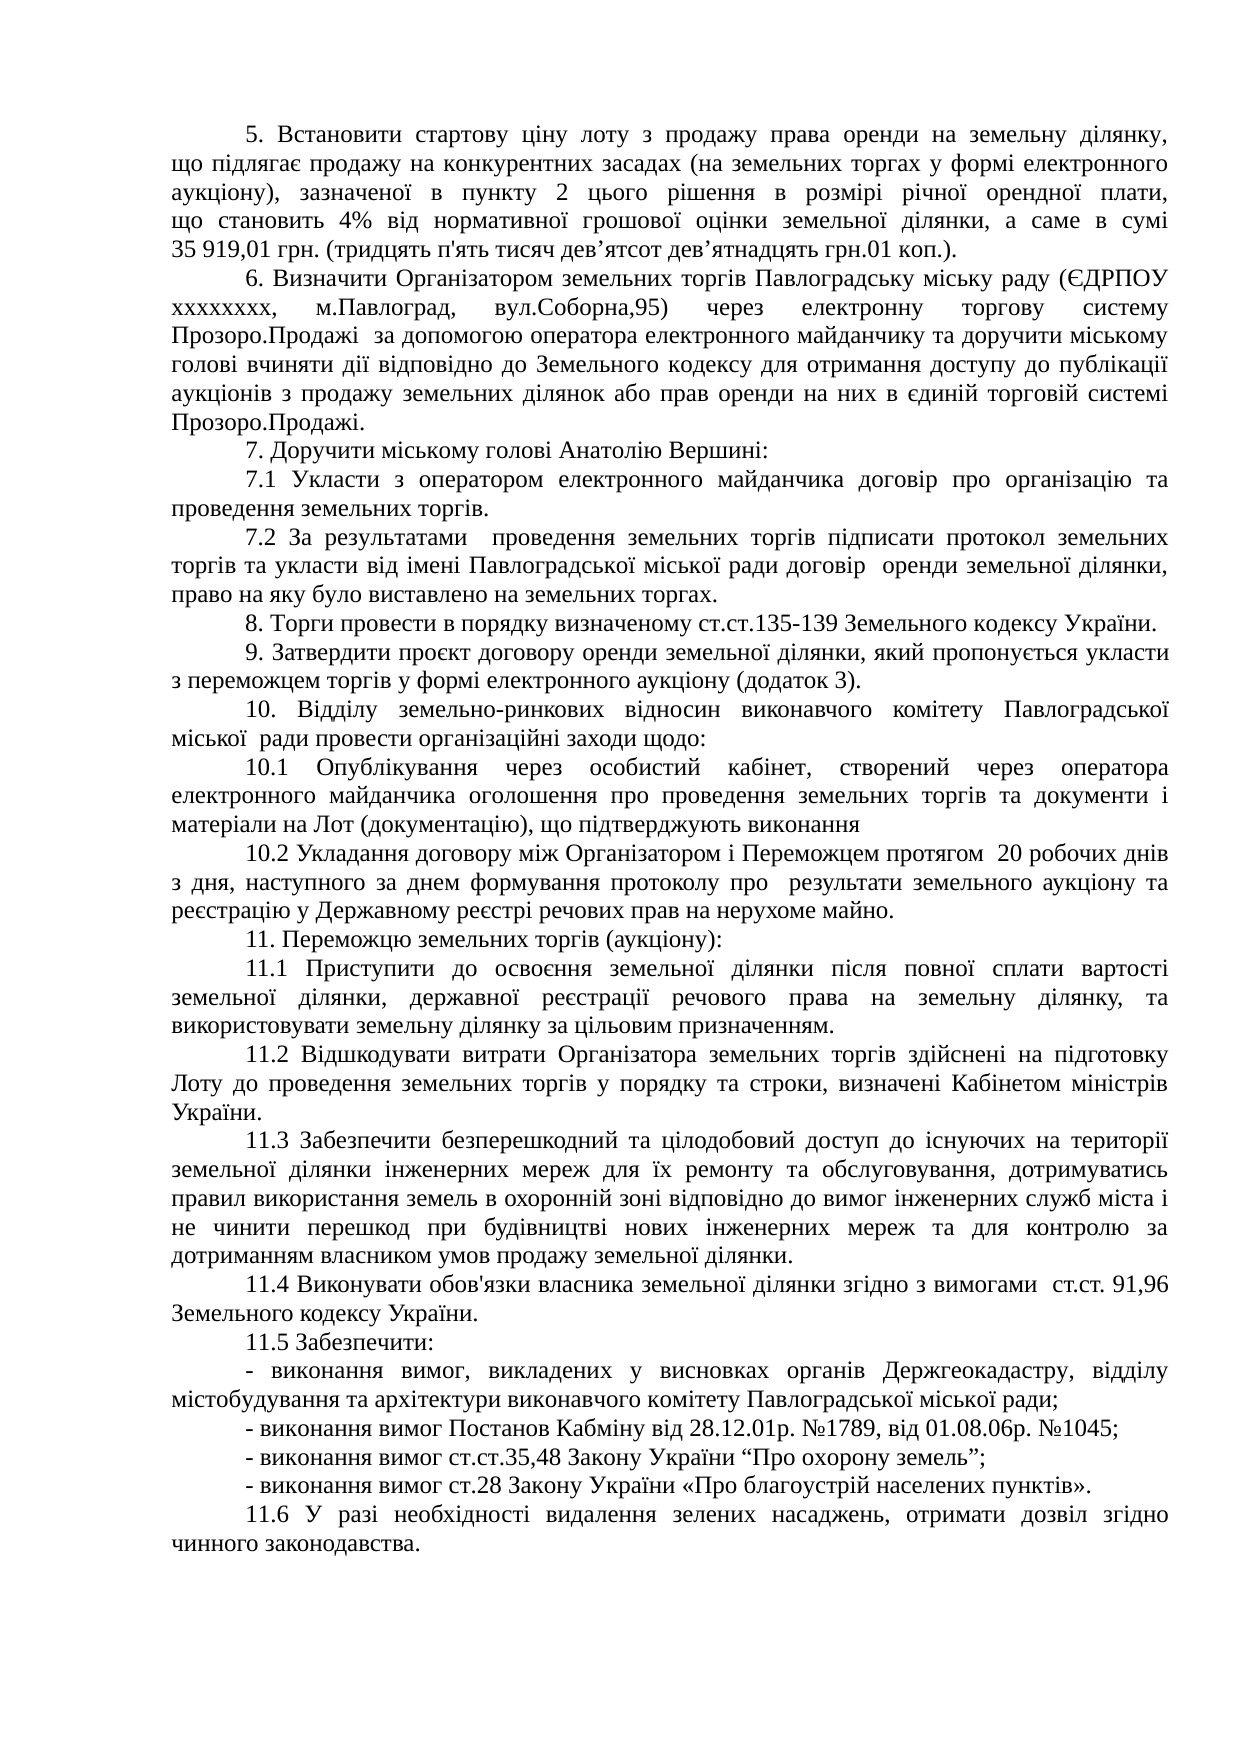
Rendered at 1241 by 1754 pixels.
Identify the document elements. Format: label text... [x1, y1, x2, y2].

text 5. Встановити стартову ціну лоту з продажу права оренди на земельну ділянку, що підлягає продажу на конкурентних засадах (на земельних торгах у формі електронного аукціону), зазначеної в пункту 2 цього рішення в розмірі річної орендної плати, що становить 4% від нормативної грошової оцінки земельної ділянки, а саме в сумі 35 919,01 грн. (тридцять п'ять тисяч дев’ятсот дев’ятнадцять грн.01 коп.). [171, 119, 1169, 263]
text 7.2 За результатами проведення земельних торгів підписати протокол земельних торгів та укласти від імені Павлоградської міської ради договір оренди земельної ділянки, право на яку було виставлено на земельних торгах. [171, 522, 1169, 608]
text 11.4 Виконувати обов'язки власника земельної ділянки згідно з вимогами ст.ст. 91,96 Земельного кодексу України. [171, 1269, 1169, 1327]
text 11.3 Забезпечити безперешкодний та цілодобовий доступ до існуючих на території земельної ділянки інженерних мереж для їх ремонту та обслуговування, дотримуватись правил використання земель в охоронній зоні відповідно до вимог інженерних служб міста і не чинити перешкод при будівництві нових інженерних мереж та для контролю за дотриманням власником умов продажу земельної ділянки. [171, 1125, 1169, 1269]
text 11.6 У разі необхідності видалення зелених насаджень, отримати дозвіл згідно чинного законодавства. [171, 1499, 1169, 1557]
text - виконання вимог ст.ст.35,48 Закону України “Про охорону земель”; [171, 1442, 1169, 1470]
text 8. Торги провести в порядку визначеному ст.ст.135-139 Земельного кодексу України. [171, 608, 1169, 637]
text 11.5 Забезпечити: [171, 1327, 1169, 1355]
text 11.2 Відшкодувати витрати Організатора земельних торгів здійснені на підготовку Лоту до проведення земельних торгів у порядку та строки, визначені Кабінетом міністрів України. [171, 1039, 1169, 1125]
text 10.2 Укладання договору між Організатором і Переможцем протягом 20 робочих днів з дня, наступного за днем формування протоколу про результати земельного аукціону та реєстрацію у Державному реєстрі речових прав на нерухоме майно. [171, 838, 1169, 924]
text 11. Переможцю земельних торгів (аукціону): [171, 924, 1169, 953]
text 9. Затвердити проєкт договору оренди земельної ділянки, який пропонується укласти з переможцем торгів у формі електронного аукціону (додаток 3). [171, 637, 1169, 694]
text - виконання вимог ст.28 Закону України «Про благоустрій населених пунктів». [171, 1470, 1169, 1499]
text - виконання вимог Постанов Кабміну від 28.12.01р. №1789, від 01.08.06р. №1045; [171, 1413, 1169, 1442]
text 7. Доручити міському голові Анатолію Вершині: [171, 435, 1169, 464]
text - виконання вимог, викладених у висновках органів Держгеокадастру, відділу містобудування та архітектури виконавчого комітету Павлоградської міської ради; [171, 1355, 1169, 1413]
text 11.1 Приступити до освоєння земельної ділянки після повної сплати вартості земельної ділянки, державної реєстрації речового права на земельну ділянку, та використовувати земельну ділянку за цільовим призначенням. [171, 953, 1169, 1039]
text 10. Відділу земельно-ринкових відносин виконавчого комітету Павлоградської міської ради провести організаційні заходи щодо: [171, 694, 1169, 752]
text 10.1 Опублікування через особистий кабінет, створений через оператора електронного майданчика оголошення про проведення земельних торгів та документи і матеріали на Лот (документацію), що підтверджують виконання [171, 752, 1169, 838]
text 7.1 Укласти з оператором електронного майданчика договір про організацію та проведення земельних торгів. [171, 464, 1169, 522]
text 6. Визначити Організатором земельних торгів Павлоградську міську раду (ЄДРПОУ хххххххх, м.Павлоград, вул.Соборна,95) через електронну торгову систему Прозоро.Продажі за допомогою оператора електронного майданчику та доручити міському голові вчиняти дії відповідно до Земельного кодексу для отримання доступу до публікації аукціонів з продажу земельних ділянок або прав оренди на них в єдиній торговій системі Прозоро.Продажі. [171, 263, 1169, 435]
